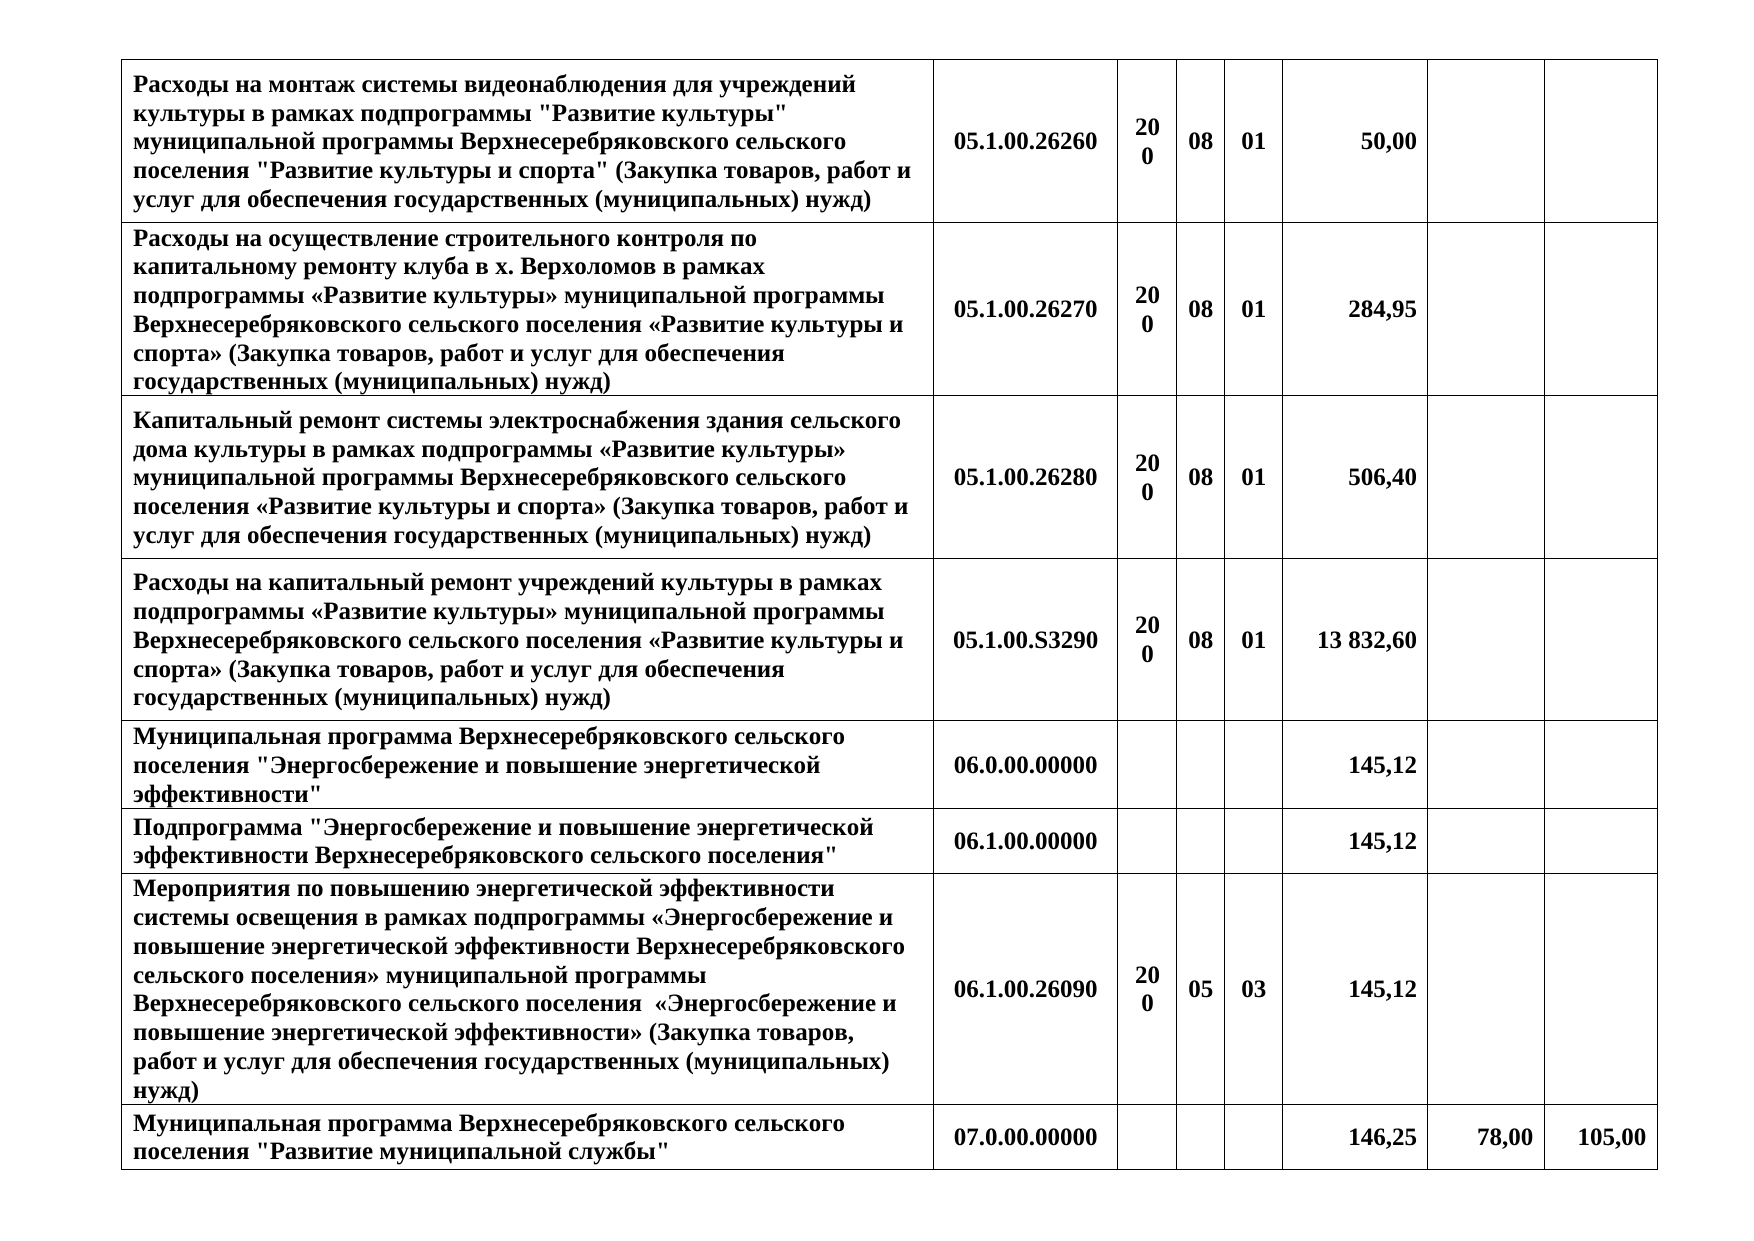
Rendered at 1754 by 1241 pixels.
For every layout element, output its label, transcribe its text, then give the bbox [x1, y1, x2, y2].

table_cell 105,00 [1545, 1105, 1657, 1168]
table_cell [1428, 396, 1544, 558]
table_cell 01 [1225, 223, 1282, 395]
table_cell 01 [1225, 559, 1282, 720]
table_cell 145,12 [1283, 809, 1427, 872]
table_cell 01 [1225, 396, 1282, 558]
table_cell 200 [1118, 559, 1176, 720]
table_cell 200 [1118, 396, 1176, 558]
table_cell Муниципальная программа Верхнесеребряковского сельского поселения "Энергосбережение и повышение энергетической эффективности" [122, 721, 933, 807]
table_cell [1118, 721, 1176, 807]
table_cell 145,12 [1283, 874, 1427, 1103]
table_cell [1225, 1105, 1282, 1168]
table_cell 200 [1118, 874, 1176, 1103]
table_cell Капитальный ремонт системы электроснабжения здания сельского дома культуры в рамках подпрограммы «Развитие культуры» муниципальной программы Верхнесеребряковского сельского поселения «Развитие культуры и спорта» (Закупка товаров, работ и услуг для обеспечения государственных (муниципальных) нужд) [122, 396, 933, 558]
table_cell Мероприятия по повышению энергетической эффективности системы освещения в рамках подпрограммы «Энергосбережение и повышение энергетической эффективности Верхнесеребряковского сельского поселения» муниципальной программы Верхнесеребряковского сельского поселения «Энергосбережение и повышение энергетической эффективности» (Закупка товаров, работ и услуг для обеспечения государственных (муниципальных) нужд) [122, 874, 933, 1103]
table_cell Расходы на капитальный ремонт учреждений культуры в рамках подпрограммы «Развитие культуры» муниципальной программы Верхнесеребряковского сельского поселения «Развитие культуры и спорта» (Закупка товаров, работ и услуг для обеспечения государственных (муниципальных) нужд) [122, 559, 933, 720]
table_cell Расходы на осуществление строительного контроля по капитальному ремонту клуба в х. Верхоломов в рамках подпрограммы «Развитие культуры» муниципальной программы Верхнесеребряковского сельского поселения «Развитие культуры и спорта» (Закупка товаров, работ и услуг для обеспечения государственных (муниципальных) нужд) [122, 223, 933, 395]
table_cell [1545, 874, 1657, 1103]
table_cell 08 [1177, 396, 1224, 558]
table_cell [1545, 559, 1657, 720]
table_cell [1428, 721, 1544, 807]
table_cell 506,40 [1283, 396, 1427, 558]
table_cell [1545, 223, 1657, 395]
table_cell 50,00 [1283, 60, 1427, 222]
table_cell [1545, 396, 1657, 558]
table_cell [1225, 721, 1282, 807]
table_cell [1428, 809, 1544, 872]
table_cell [1428, 559, 1544, 720]
table_cell 08 [1177, 223, 1224, 395]
table_cell 07.0.00.00000 [934, 1105, 1117, 1168]
table_cell Муниципальная программа Верхнесеребряковского сельского поселения "Развитие муниципальной службы" [122, 1105, 933, 1168]
table_cell 05.1.00.26280 [934, 396, 1117, 558]
table_cell Подпрограмма "Энергосбережение и повышение энергетической эффективности Верхнесеребряковского сельского поселения" [122, 809, 933, 872]
table_cell 05 [1177, 874, 1224, 1103]
table_cell 06.1.00.26090 [934, 874, 1117, 1103]
table_cell 05.1.00.26260 [934, 60, 1117, 222]
table_cell [1428, 223, 1544, 395]
table_cell 13 832,60 [1283, 559, 1427, 720]
table_cell Расходы на монтаж системы видеонаблюдения для учреждений культуры в рамках подпрограммы "Развитие культуры" муниципальной программы Верхнесеребряковского сельского поселения "Развитие культуры и спорта" (Закупка товаров, работ и услуг для обеспечения государственных (муниципальных) нужд) [122, 60, 933, 222]
table_cell [1177, 721, 1224, 807]
table_cell [1225, 809, 1282, 872]
table_cell [1545, 809, 1657, 872]
table_cell 03 [1225, 874, 1282, 1103]
table_cell [1545, 60, 1657, 222]
table_cell [1118, 1105, 1176, 1168]
table_cell 05.1.00.S3290 [934, 559, 1117, 720]
table_cell 146,25 [1283, 1105, 1427, 1168]
table_cell 145,12 [1283, 721, 1427, 807]
table_cell [1428, 60, 1544, 222]
table_cell [1545, 721, 1657, 807]
table_cell [1118, 809, 1176, 872]
table_cell 08 [1177, 559, 1224, 720]
table_cell [1177, 1105, 1224, 1168]
table_cell 06.0.00.00000 [934, 721, 1117, 807]
table_cell 05.1.00.26270 [934, 223, 1117, 395]
table_cell 78,00 [1428, 1105, 1544, 1168]
table_cell 06.1.00.00000 [934, 809, 1117, 872]
table_cell 200 [1118, 223, 1176, 395]
table_cell 08 [1177, 60, 1224, 222]
table_cell 01 [1225, 60, 1282, 222]
table_cell 200 [1118, 60, 1176, 222]
table_cell [1177, 809, 1224, 872]
table_cell [1428, 874, 1544, 1103]
table_cell 284,95 [1283, 223, 1427, 395]
